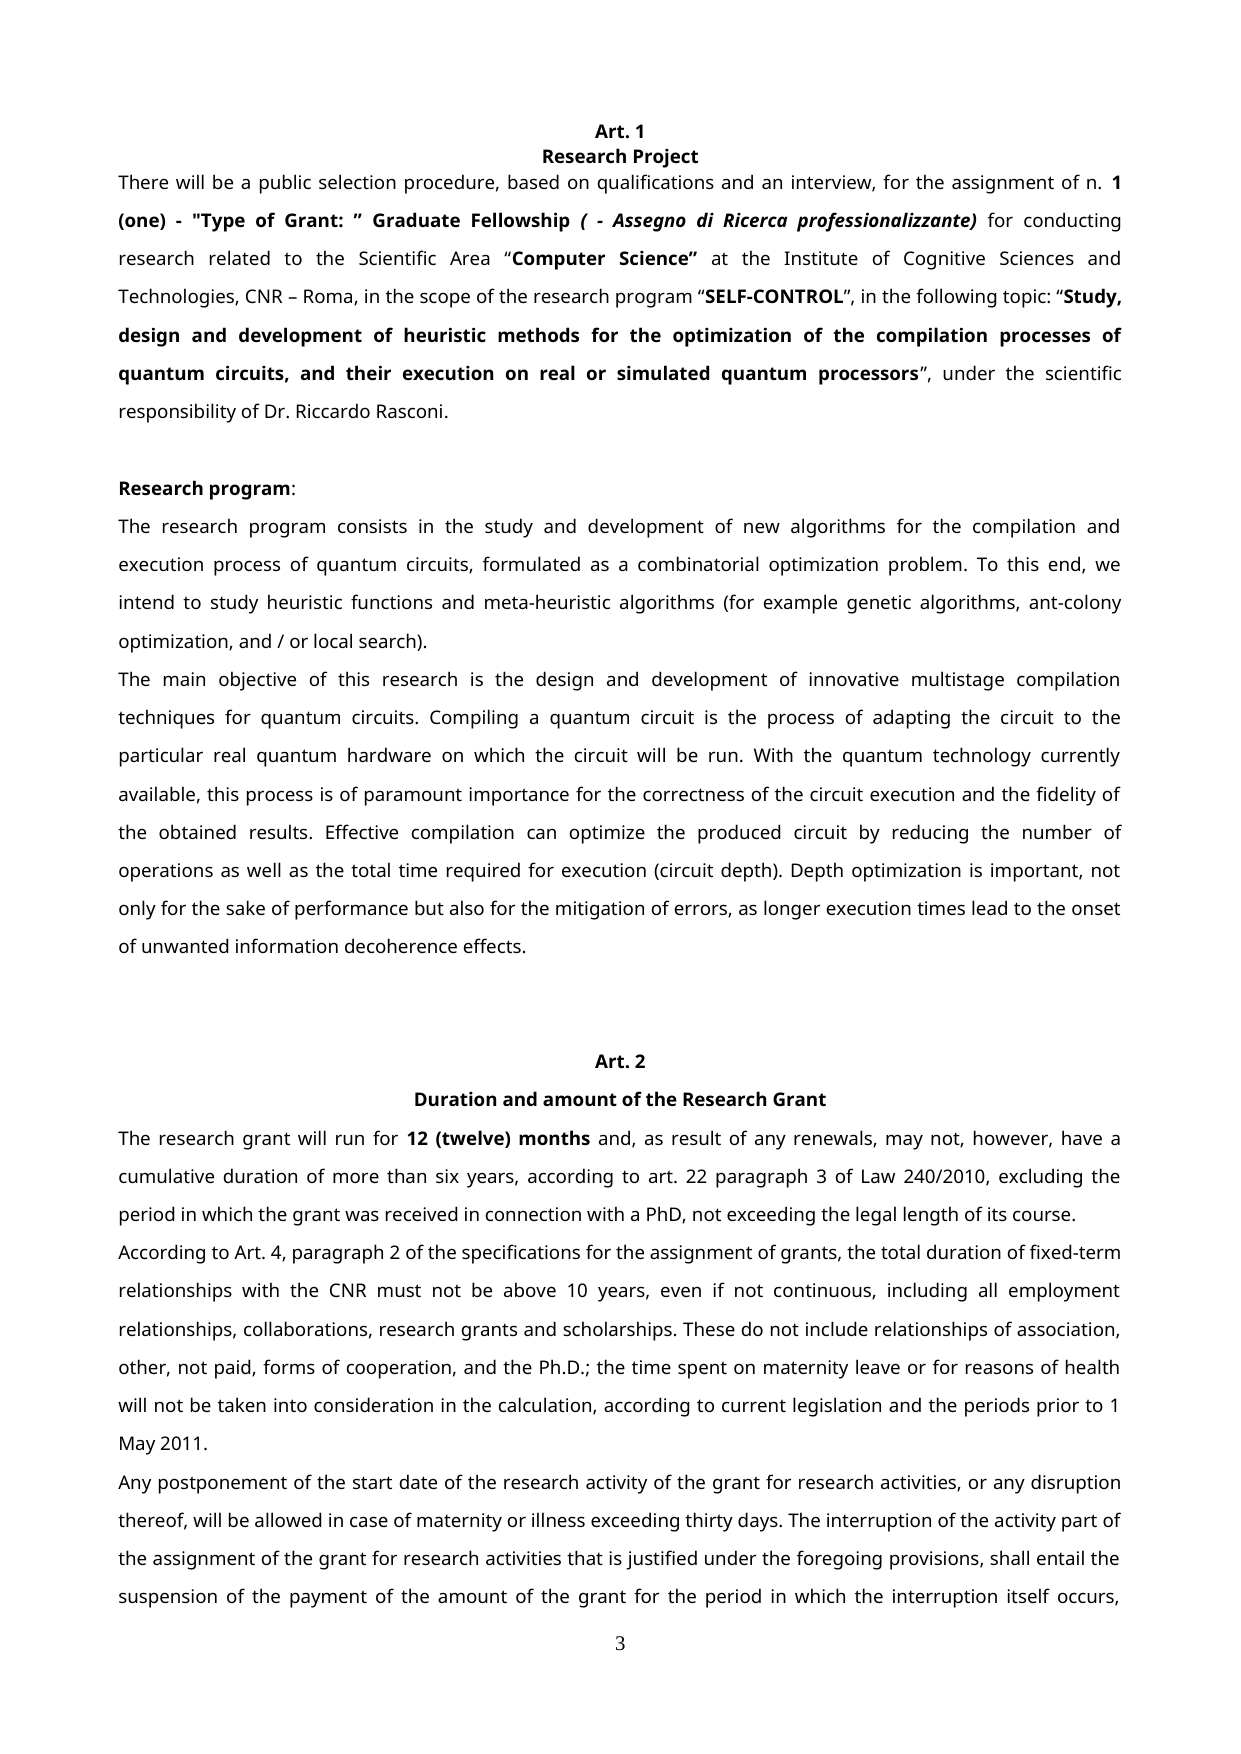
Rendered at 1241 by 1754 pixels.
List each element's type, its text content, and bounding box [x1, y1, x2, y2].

text The research grant will run for 12 (twelve) months and, as result of any renewals, may not, however, have a cumulative duration of more than six years, according to art. 22 paragraph 3 of Law 240/2010, excluding the period in which the grant was received in connection with a PhD, not exceeding the legal length of its course. [118, 1125, 1122, 1227]
text The research program consists in the study and development of new algorithms for the compilation and execution process of quantum circuits, formulated as a combinatorial optimization problem. To this end, we intend to study heuristic functions and meta-heuristic algorithms (for example genetic algorithms, ant-colony optimization, and / or local search). [118, 513, 1122, 653]
text Art. 1 [118, 118, 1122, 144]
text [118, 1469, 1122, 1609]
text The main objective of this research is the design and development of innovative multistage compilation techniques for quantum circuits. Compiling a quantum circuit is the process of adapting the circuit to the particular real quantum hardware on which the circuit will be run. With the quantum technology currently available, this process is of paramount importance for the correctness of the circuit execution and the fidelity of the obtained results. Effective compilation can optimize the produced circuit by reducing the number of operations as well as the total time required for execution (circuit depth). Depth optimization is important, not only for the sake of performance but also for the mitigation of errors, as longer execution times lead to the onset of unwanted information decoherence effects. [118, 666, 1122, 959]
text According to Art. 4, paragraph 2 of the specifications for the assignment of grants, the total duration of fixed-term relationships with the CNR must not be above 10 years, even if not continuous, including all employment relationships, collaborations, research grants and scholarships. These do not include relationships of association, other, not paid, forms of cooperation, and the Ph.D.; the time spent on maternity leave or for reasons of health will not be taken into consideration in the calculation, according to current legislation and the periods prior to 1 May 2011. [118, 1239, 1122, 1456]
text There will be a public selection procedure, based on qualifications and an interview, for the assignment of n. 1 (one) - "Type of Grant: ” Graduate Fellowship ( - Assegno di Ricerca professionalizzante) for conducting research related to the Scientific Area “Computer Science” at the Institute of Cognitive Sciences and Technologies, CNR – Roma, in the scope of the research program “SELF-CONTROL”, in the following topic: “Study, design and development of heuristic methods for the optimization of the compilation processes of quantum circuits, and their execution on real or simulated quantum processors”, under the scientific responsibility of Dr. Riccardo Rasconi. [118, 169, 1122, 424]
text Research Project [118, 144, 1122, 169]
text Research program: [118, 475, 1122, 501]
text Art. 2 Duration and amount of the Research Grant [118, 1048, 1122, 1112]
